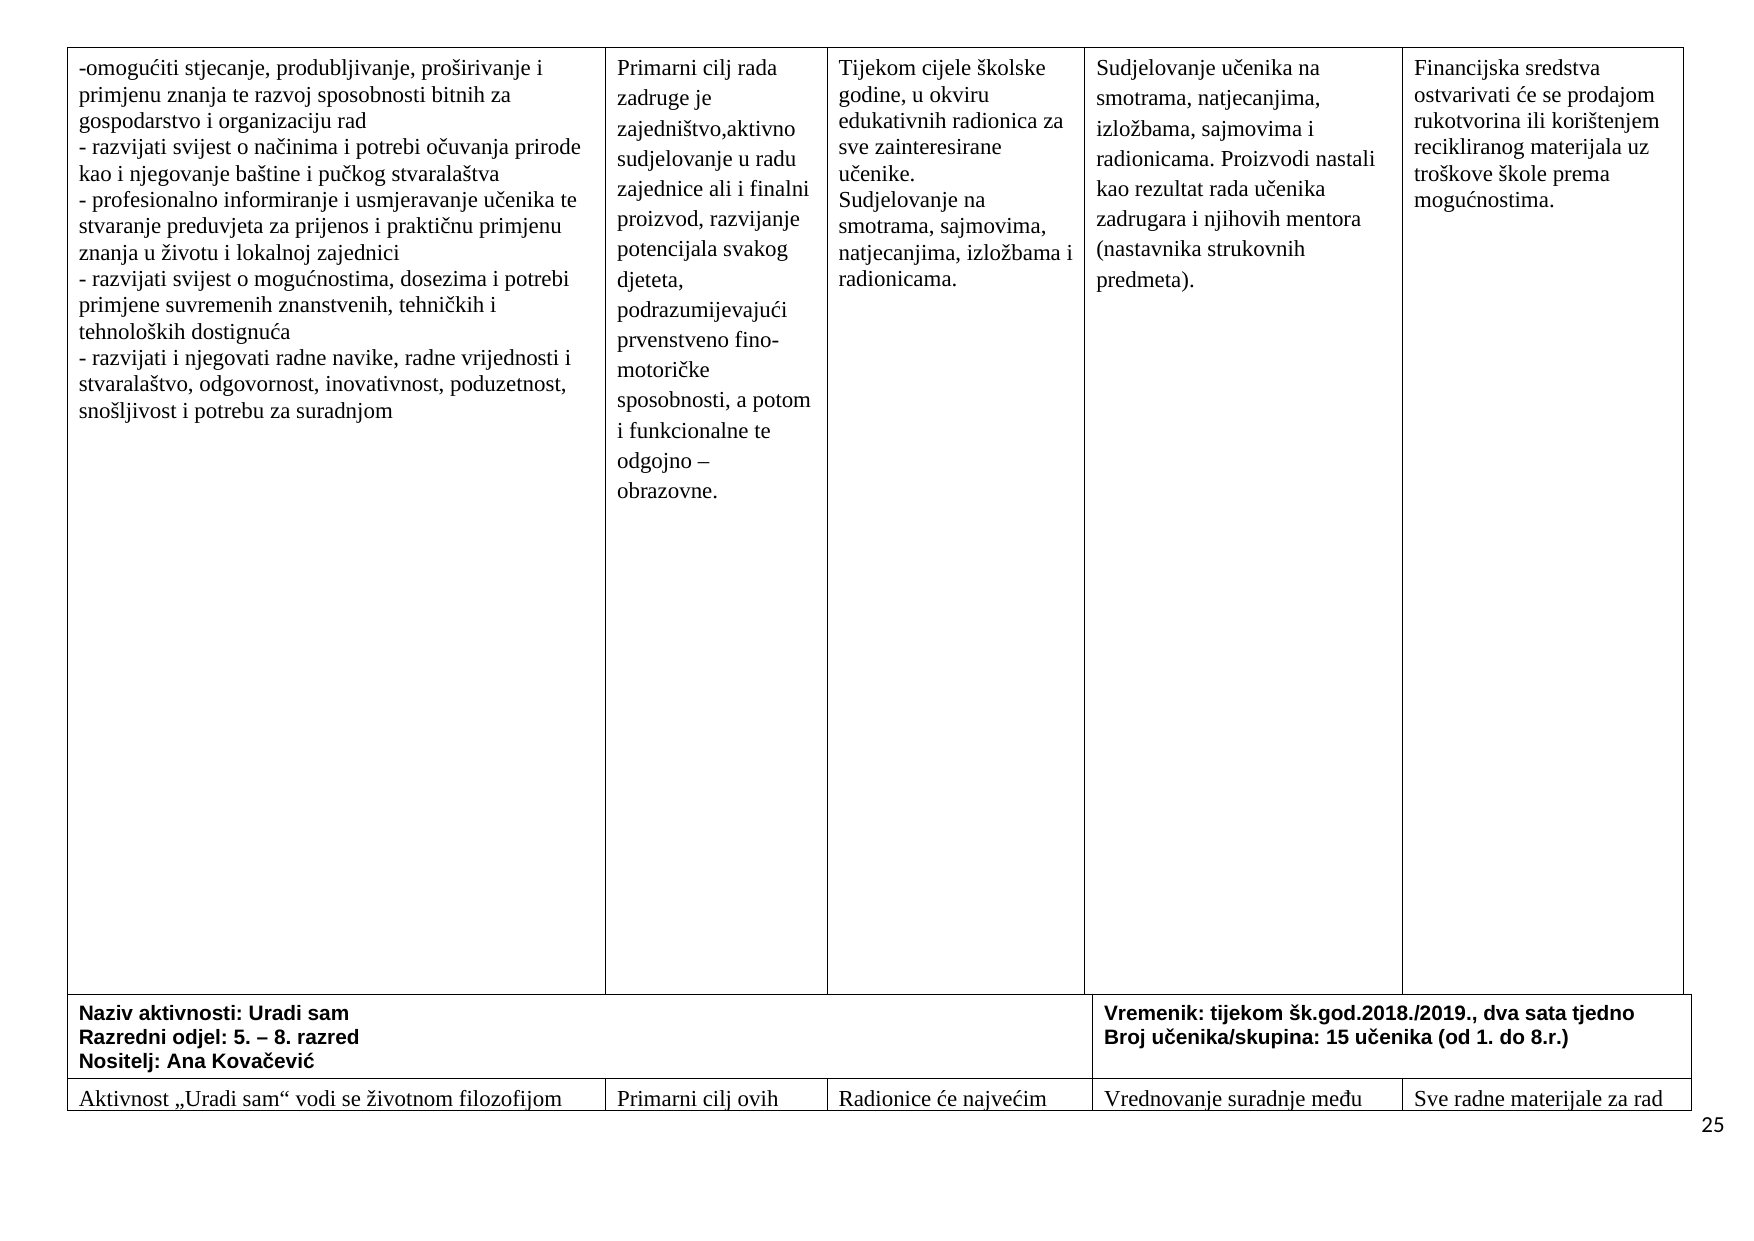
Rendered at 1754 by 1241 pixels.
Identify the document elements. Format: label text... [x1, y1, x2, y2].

table_cell Vremenik: tijekom šk.god.2018./2019., dva sata tjedno Broj učenika/skupina: 15 učenika (od 1. do 8.r.) [1093, 995, 1691, 1078]
table_cell Naziv aktivnosti: Uradi sam Razredni odjel: 5. – 8. razred Nositelj: Ana Kovačević [68, 995, 1092, 1078]
table_header Financijska sredstva ostvarivati će se prodajom rukotvorina ili korištenjem recikliranog materijala uz troškove škole prema mogućnostima. [1403, 48, 1683, 993]
table_cell Sve radne materijale za rad osmislit će i prikupiti učiteljice uz povremeni minimalni trošak škole. [1403, 1079, 1691, 1110]
